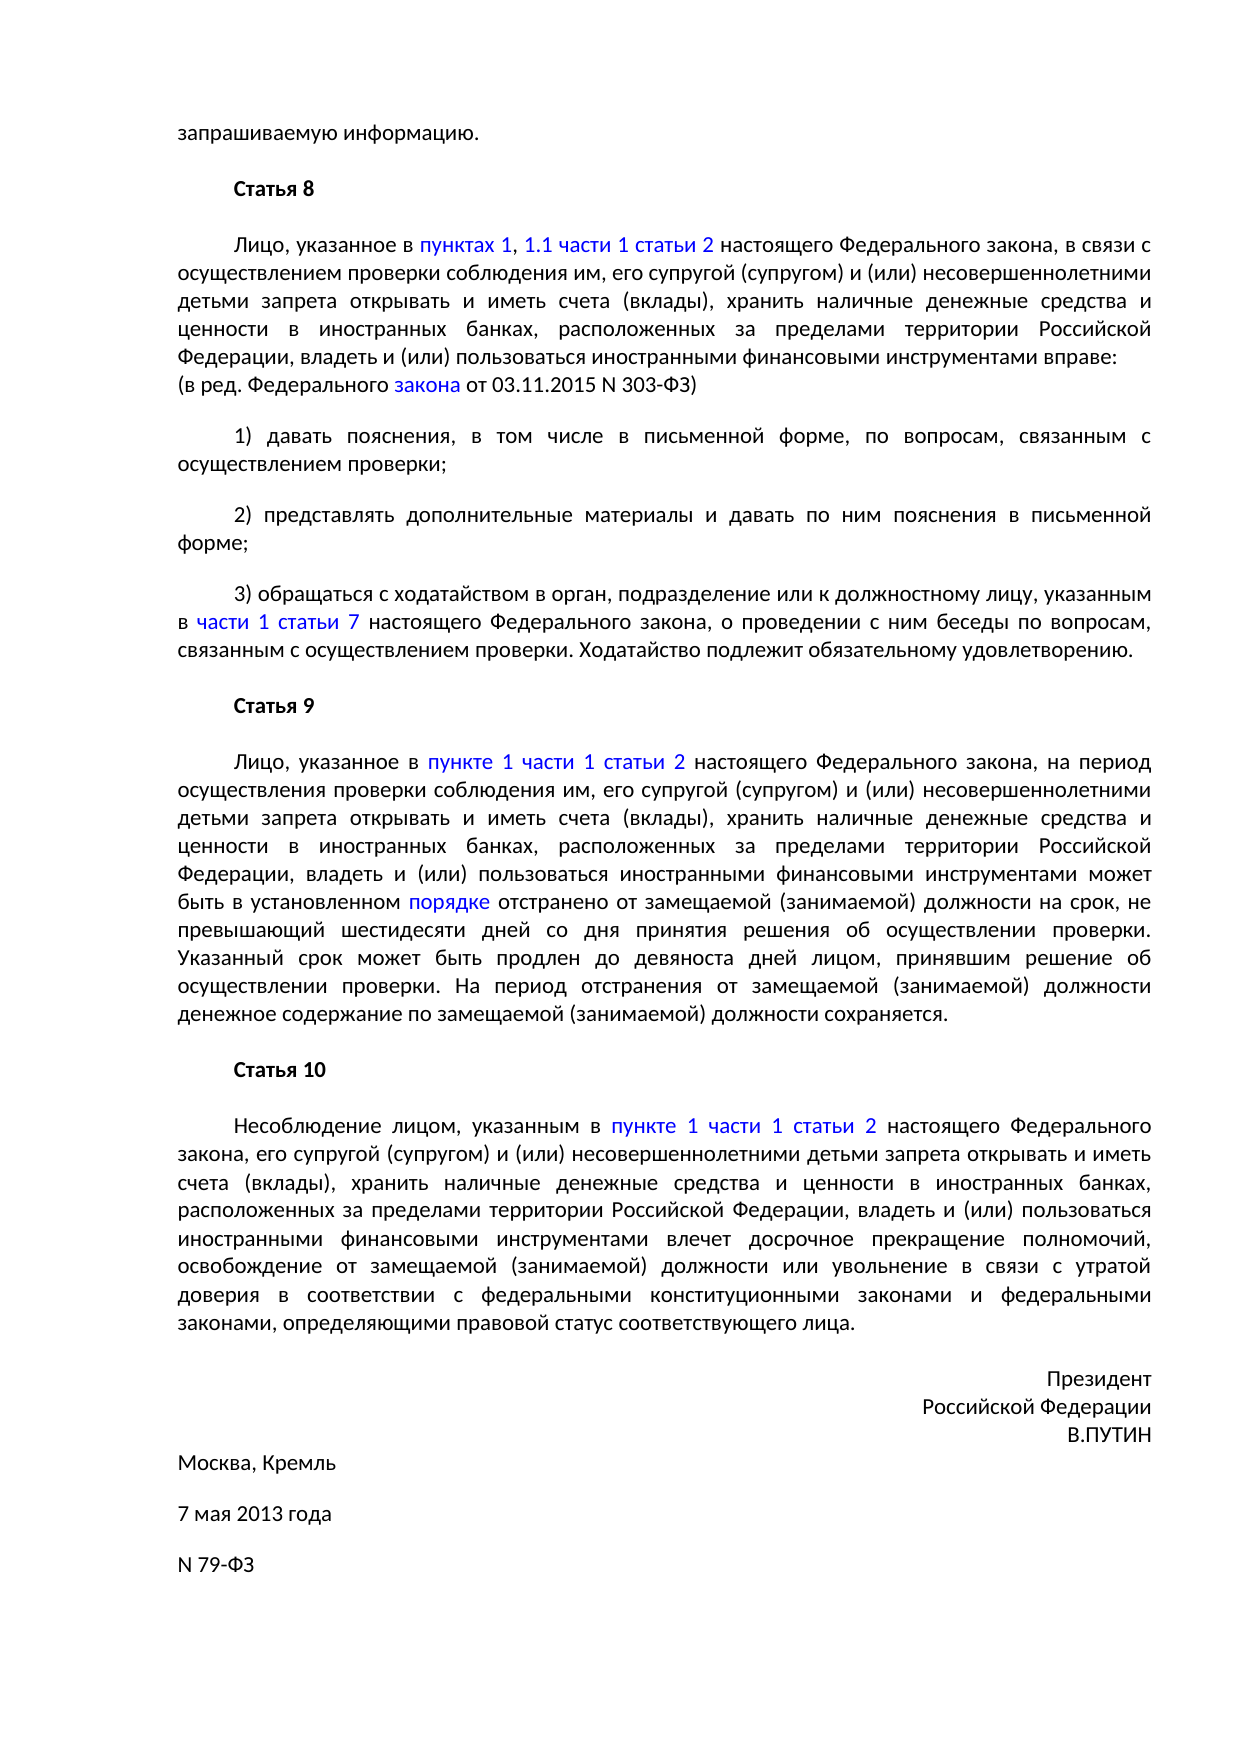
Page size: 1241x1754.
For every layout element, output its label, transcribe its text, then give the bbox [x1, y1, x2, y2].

text 3) обращаться с ходатайством в орган, подразделение или к должностному лицу, указанным в части 1 статьи 7 настоящего Федерального закона, о проведении с ним беседы по вопросам, связанным с осуществлением проверки. Ходатайство подлежит обязательному удовлетворению. [177, 579, 1152, 663]
title Статья 9 [177, 691, 1152, 719]
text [177, 118, 1152, 146]
text 2) представлять дополнительные материалы и давать по ним пояснения в письменной форме; [177, 500, 1152, 556]
text 1) давать пояснения, в том числе в письменной форме, по вопросам, связанным с осуществлением проверки; [177, 421, 1152, 477]
text Москва, Кремль [177, 1448, 1152, 1476]
text Российской Федерации [177, 1392, 1152, 1420]
text Несоблюдение лицом, указанным в пункте 1 части 1 статьи 2 настоящего Федерального закона, его супругой (супругом) и (или) несовершеннолетними детьми запрета открывать и иметь счета (вклады), хранить наличные денежные средства и ценности в иностранных банках, расположенных за пределами территории Российской Федерации, владеть и (или) пользоваться иностранными финансовыми инструментами влечет досрочное прекращение полномочий, освобождение от замещаемой (занимаемой) должности или увольнение в связи с утратой доверия в соответствии с федеральными конституционными законами и федеральными законами, определяющими правовой статус соответствующего лица. [177, 1112, 1152, 1336]
text Лицо, указанное в пунктах 1, 1.1 части 1 статьи 2 настоящего Федерального закона, в связи с осуществлением проверки соблюдения им, его супругой (супругом) и (или) несовершеннолетними детьми запрета открывать и иметь счета (вклады), хранить наличные денежные средства и ценности в иностранных банках, расположенных за пределами территории Российской Федерации, владеть и (или) пользоваться иностранными финансовыми инструментами вправе: [177, 230, 1152, 370]
text (в ред. Федерального закона от 03.11.2015 N 303-ФЗ) [177, 370, 1152, 398]
text В.ПУТИН [177, 1420, 1152, 1448]
text N 79-ФЗ [177, 1550, 1152, 1578]
title Статья 10 [177, 1056, 1152, 1083]
text 7 мая 2013 года [177, 1499, 1152, 1527]
text Президент [177, 1364, 1152, 1392]
title Статья 8 [177, 174, 1152, 202]
text Лицо, указанное в пункте 1 части 1 статьи 2 настоящего Федерального закона, на период осуществления проверки соблюдения им, его супругой (супругом) и (или) несовершеннолетними детьми запрета открывать и иметь счета (вклады), хранить наличные денежные средства и ценности в иностранных банках, расположенных за пределами территории Российской Федерации, владеть и (или) пользоваться иностранными финансовыми инструментами может быть в установленном порядке отстранено от замещаемой (занимаемой) должности на срок, не превышающий шестидесяти дней со дня принятия решения об осуществлении проверки. Указанный срок может быть продлен до девяноста дней лицом, принявшим решение об осуществлении проверки. На период отстранения от замещаемой (занимаемой) должности денежное содержание по замещаемой (занимаемой) должности сохраняется. [177, 747, 1152, 1027]
